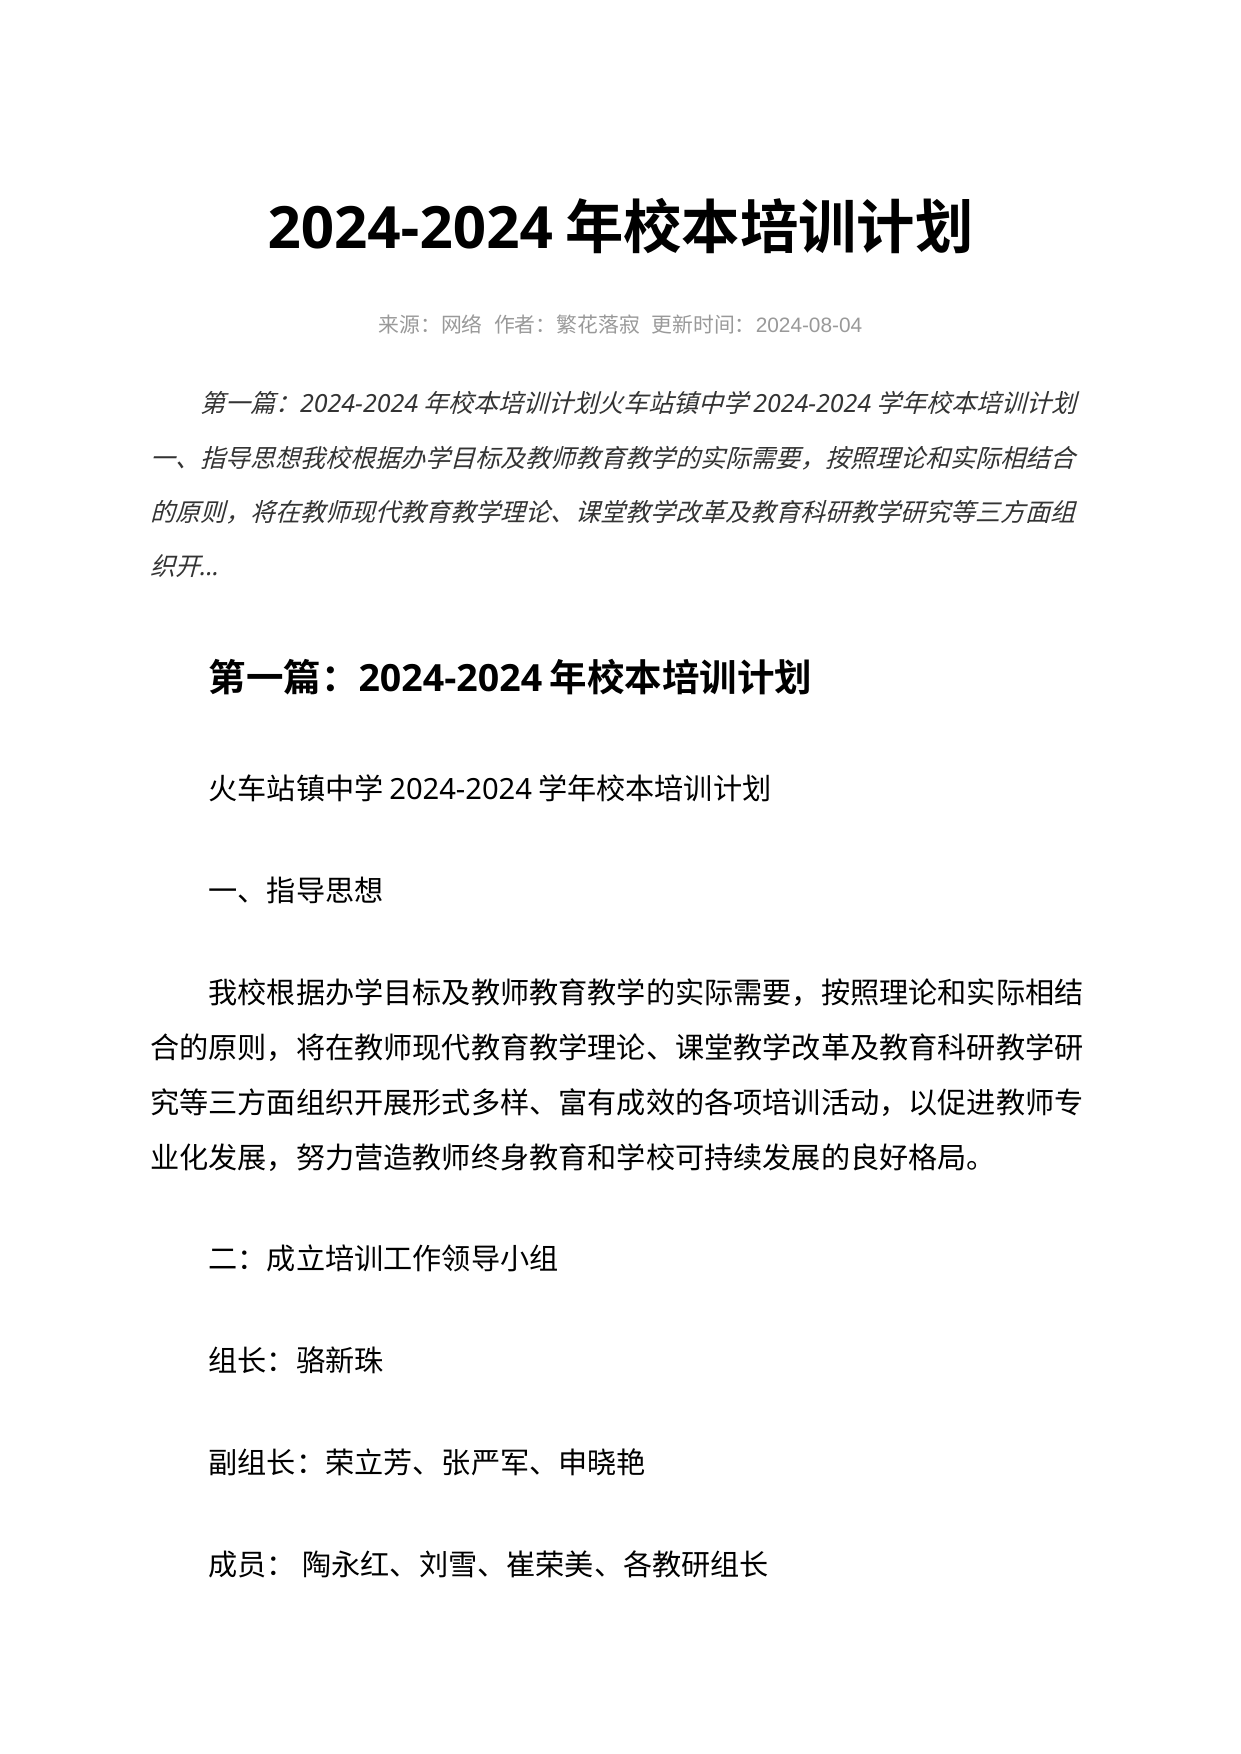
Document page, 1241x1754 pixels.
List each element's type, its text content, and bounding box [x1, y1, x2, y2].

text 第一篇：2024-2024年校本培训计划 [150, 648, 1090, 703]
text 副组长：荣立芳、张严军、申晓艳 [150, 1439, 1090, 1482]
text 成员： 陶永红、刘雪、崔荣美、各教研组长 [150, 1541, 1090, 1583]
text 一、指导思想 [150, 868, 1090, 910]
text 组长：骆新珠 [150, 1338, 1090, 1380]
text 火车站镇中学2024-2024学年校本培训计划 [150, 766, 1090, 808]
text 第一篇：2024-2024年校本培训计划火车站镇中学2024-2024学年校本培训计划一、指导思想我校根据办学目标及教师教育教学的实际需要，按照理论和实际相结合的原则，将在教师现代教育教学理论、课堂教学改革及教育科研教学研究等三方面组织开... [150, 384, 1090, 583]
text 来源：网络 作者：繁花落寂 更新时间：2024-08-04 [150, 313, 1090, 337]
subtitle 2024-2024年校本培训计划 [150, 181, 1090, 266]
text 我校根据办学目标及教师教育教学的实际需要，按照理论和实际相结合的原则，将在教师现代教育教学理论、课堂教学改革及教育科研教学研究等三方面组织开展形式多样、富有成效的各项培训活动，以促进教师专业化发展，努力营造教师终身教育和学校可持续发展的良好格局。 [150, 969, 1090, 1176]
text 二：成立培训工作领导小组 [150, 1236, 1090, 1278]
